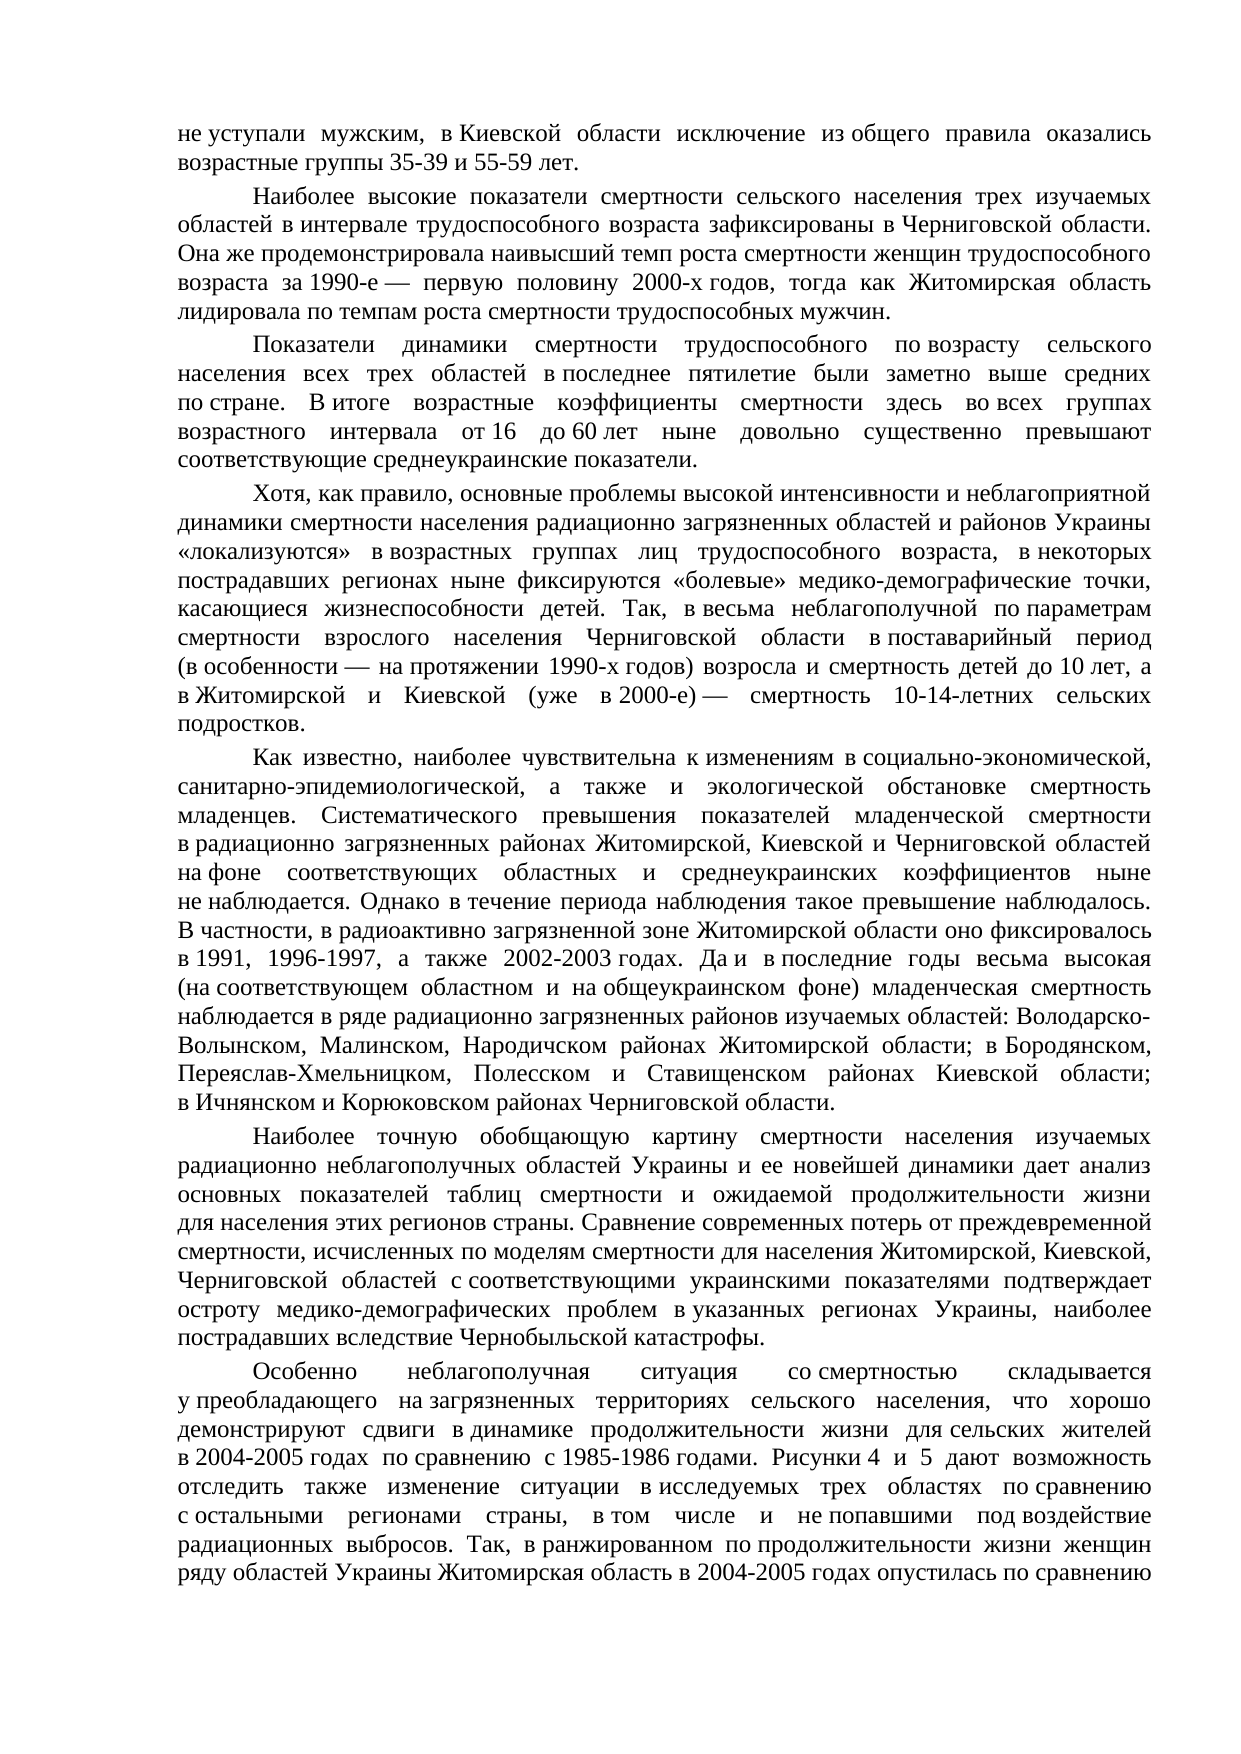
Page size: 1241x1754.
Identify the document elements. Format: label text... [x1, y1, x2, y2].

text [177, 1356, 1152, 1586]
text Наиболее высокие показатели смертности сельского населения трех изучаемых областей в интервале трудоспособного возраста зафиксированы в Черниговской области. Она же продемонстрировала наивысший темп роста смертности женщин трудоспособного возраста за 1990-е — первую половину 2000-х годов, тогда как Житомирская область лидировала по темпам роста смертности трудоспособных мужчин. [177, 181, 1152, 324]
text Наиболее точную обобщающую картину смертности населения изучаемых радиационно неблагополучных областей Украины и ее новейшей динамики дает анализ основных показателей таблиц смертности и ожидаемой продолжительности жизни для населения этих регионов страны. Сравнение современных потерь от преждевременной смертности, исчисленных по моделям смертности для населения Житомирской, Киевской, Черниговской областей с соответствующими украинскими показателями подтверждает остроту медико-демографических проблем в указанных регионах Украины, наиболее пострадавших вследствие Чернобыльской катастрофы. [177, 1121, 1152, 1351]
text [177, 118, 1152, 176]
text Хотя, как правило, основные проблемы высокой интенсивности и неблагоприятной динамики смертности населения радиационно загрязненных областей и районов Украины «локализуются» в возрастных группах лиц трудоспособного возраста, в некоторых пострадавших регионах ныне фиксируются «болевые» медико-демографические точки, касающиеся жизнеспособности детей. Так, в весьма неблагополучной по параметрам смертности взрослого населения Черниговской области в поставарийный период (в особенности — на протяжении 1990-х годов) возросла и смертность детей до 10 лет, а в Житомирской и Киевской (уже в 2000-е) — смертность 10-14-летних сельских подростков. [177, 478, 1152, 737]
text Показатели динамики смертности трудоспособного по возрасту сельского населения всех трех областей в последнее пятилетие были заметно выше средних по стране. В итоге возрастные коэффициенты смертности здесь во всех группах возрастного интервала от 16 до 60 лет ныне довольно существенно превышают соответствующие среднеукраинские показатели. [177, 329, 1152, 473]
text Как известно, наиболее чувствительна к изменениям в социально-экономической, санитарно-эпидемиологической, а также и экологической обстановке смертность младенцев. Систематического превышения показателей младенческой смертности в радиационно загрязненных районах Житомирской, Киевской и Черниговской областей на фоне соответствующих областных и среднеукраинских коэффициентов ныне не наблюдается. Однако в течение периода наблюдения такое превышение наблюдалось. В частности, в радиоактивно загрязненной зоне Житомирской области оно фиксировалось в 1991, 1996-1997, а также 2002-2003 годах. Да и в последние годы весьма высокая (на соответствующем областном и на общеукраинском фоне) младенческая смертность наблюдается в ряде радиационно загрязненных районов изучаемых областей: Володарско-Волынском, Малинском, Народичском районах Житомирской области; в Бородянском, Переяслав-Хмельницком, Полесском и Ставищенском районах Киевской области; в Ичнянском и Корюковском районах Черниговской области. [177, 742, 1152, 1116]
